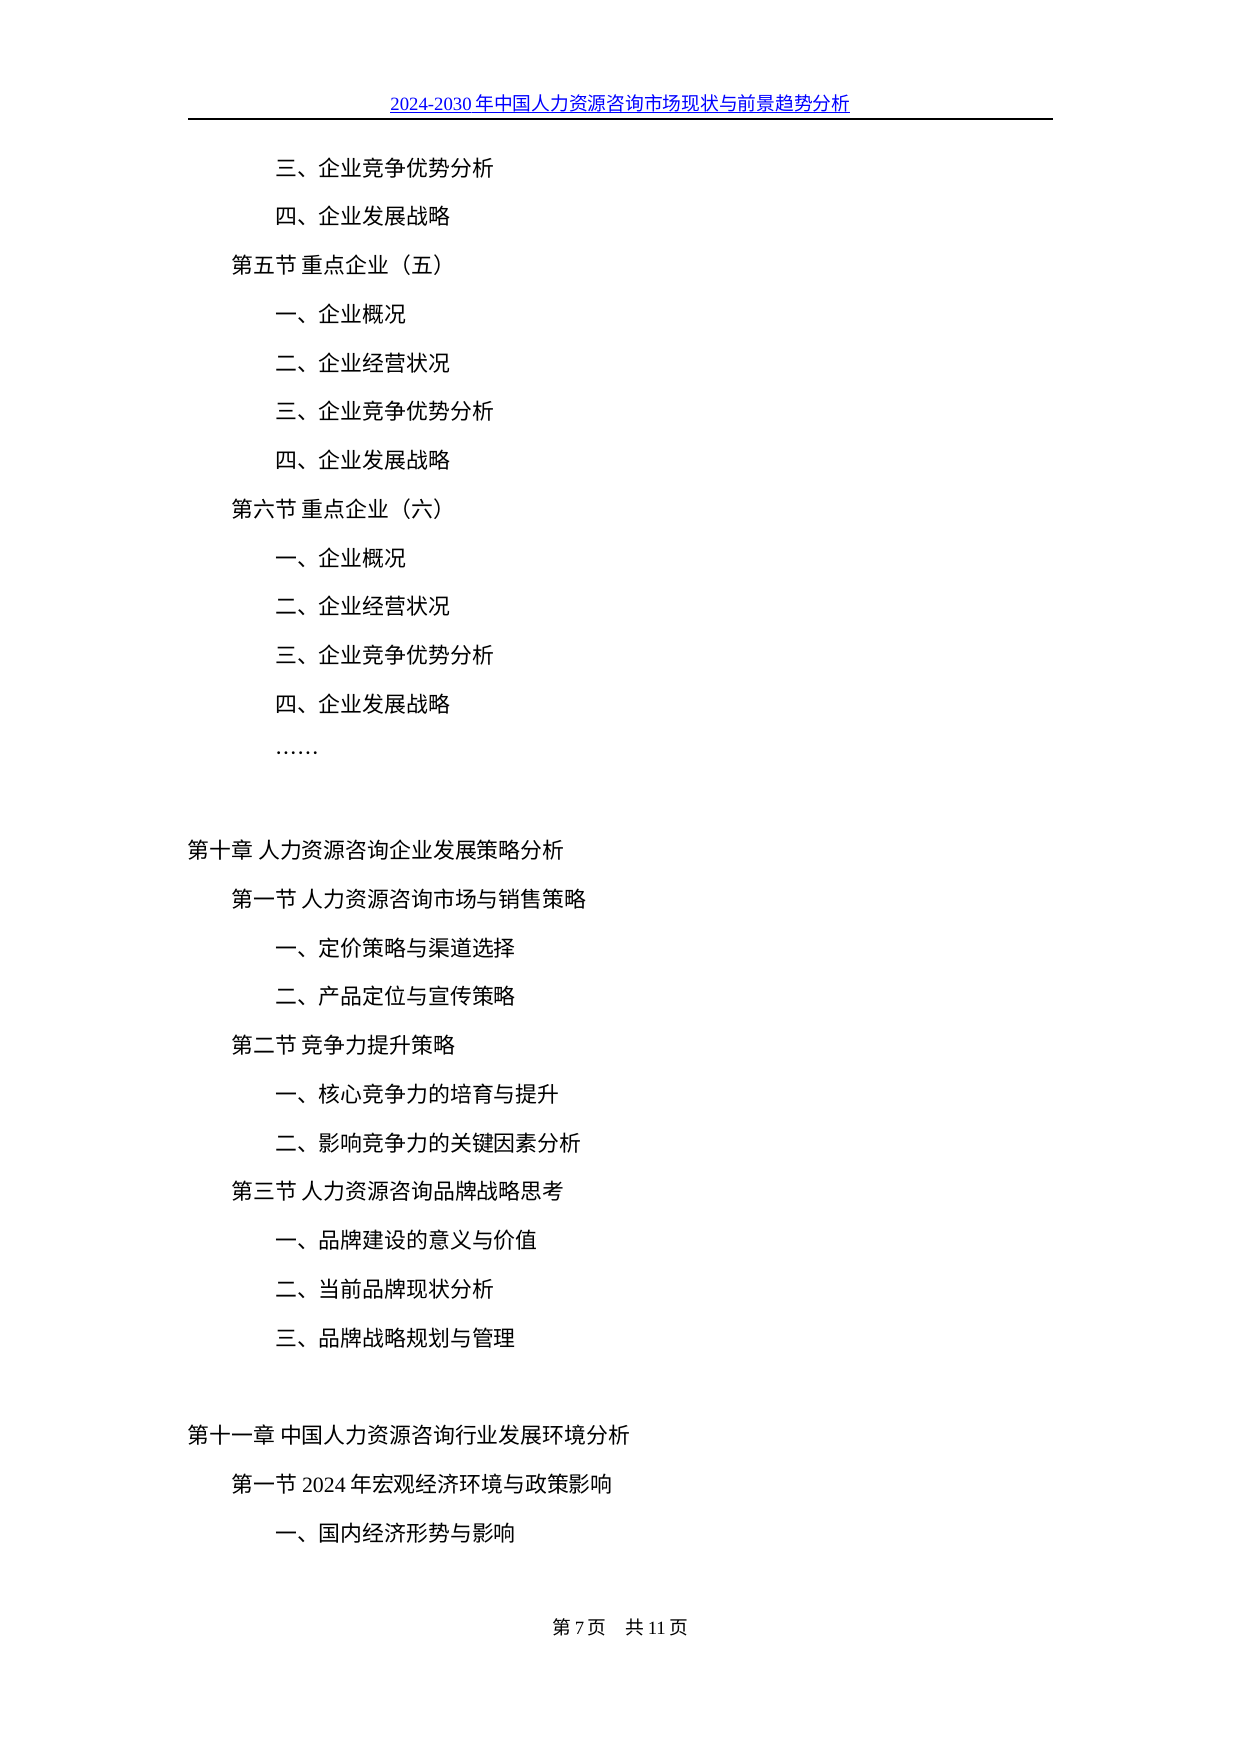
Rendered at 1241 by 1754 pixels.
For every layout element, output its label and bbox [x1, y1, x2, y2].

text [187, 150, 1053, 1548]
